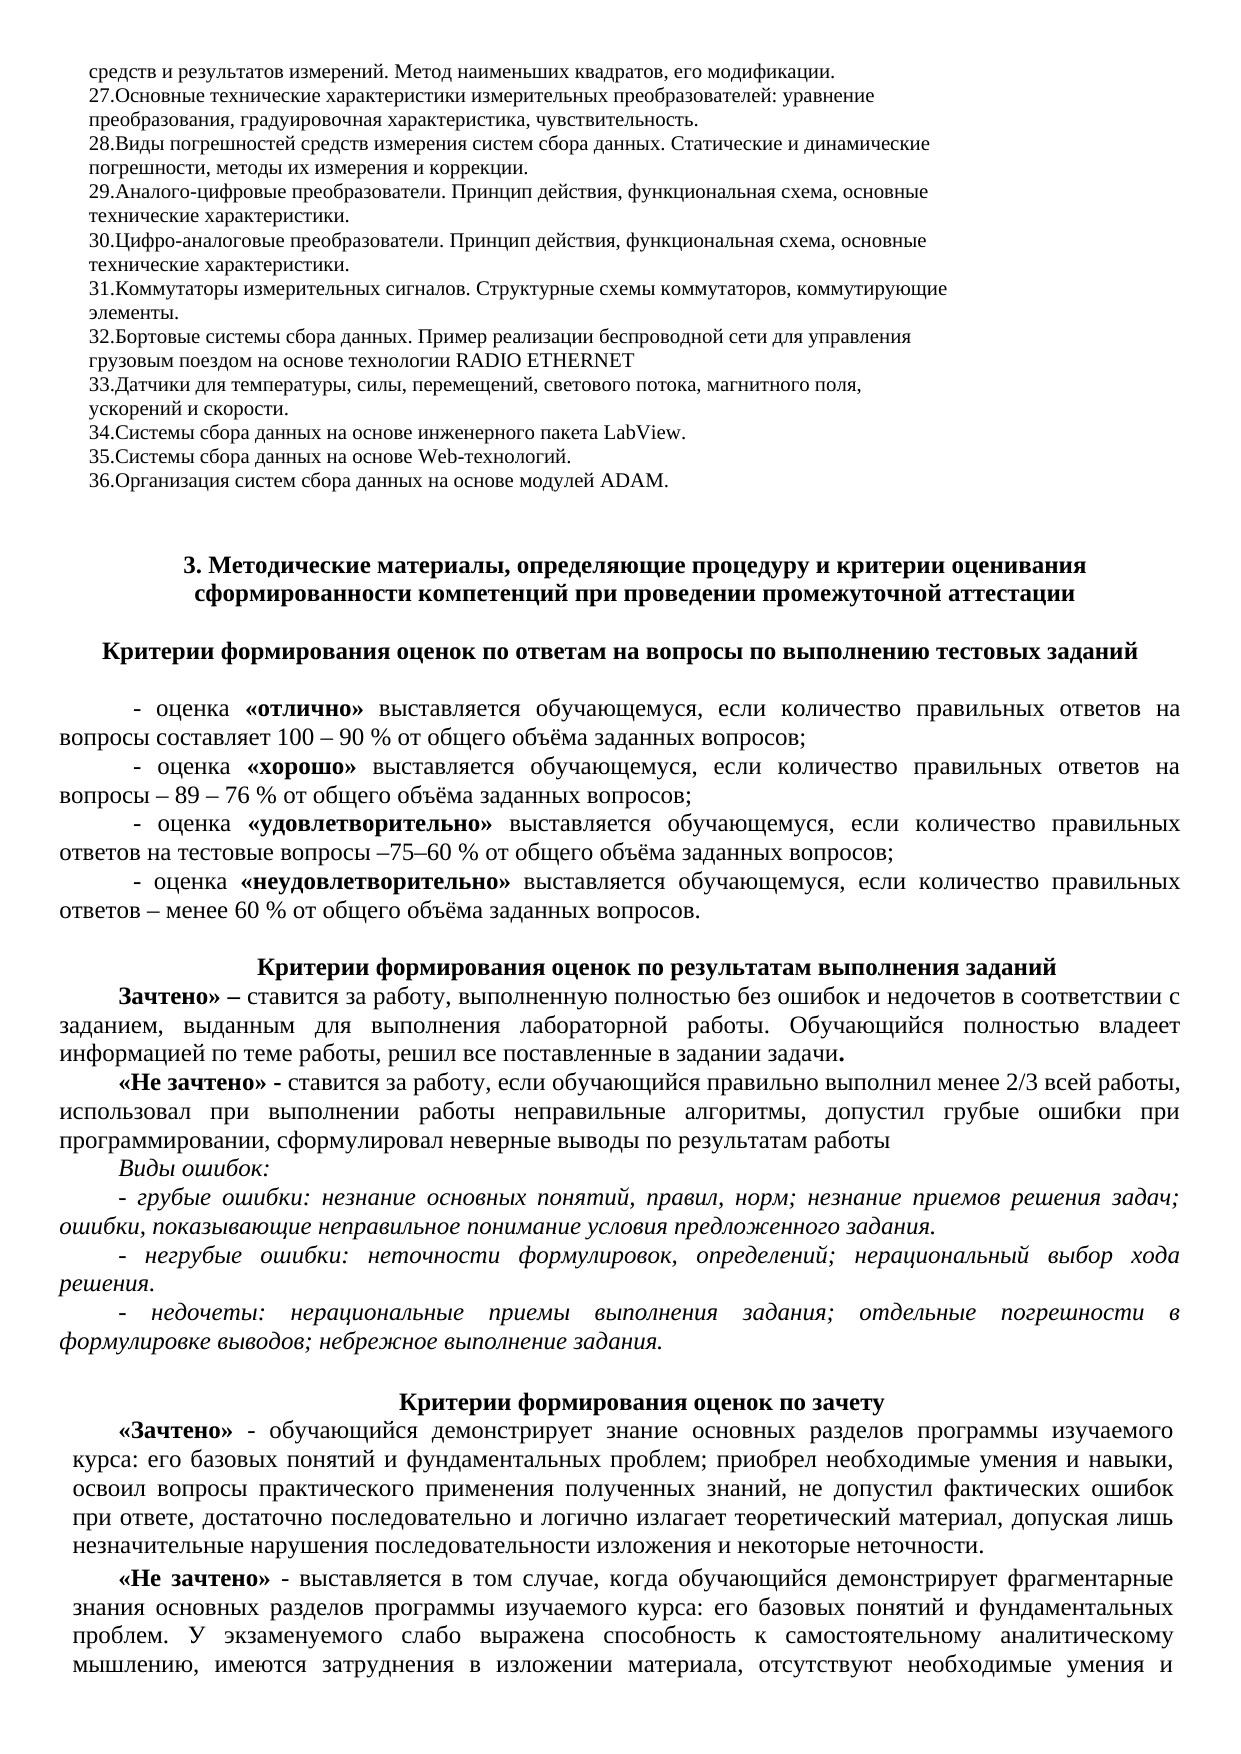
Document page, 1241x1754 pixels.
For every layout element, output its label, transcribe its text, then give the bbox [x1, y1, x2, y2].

text 29.Аналого-цифровые преобразователи. Принцип действия, функциональная схема, основные [89, 179, 1181, 203]
text - оценка «отлично» выставляется обучающемуся, если количество правильных ответов на вопросы составляет 100 – 90 % от общего объёма заданных вопросов; [59, 693, 1181, 751]
text 3. Методические материалы, определяющие процедуру и критерии оценивания сформированности компетенций при проведении промежуточной аттестации [89, 550, 1181, 607]
text ускорений и скорости. [89, 396, 1181, 420]
text 34.Системы сбора данных на основе инженерного пакета LabView. [89, 420, 1181, 444]
text 27.Основные технические характеристики измерительных преобразователей: уравнение [89, 83, 1181, 107]
text - грубые ошибки: незнание основных понятий, правил, норм; незнание приемов решения задач; ошибки, показывающие неправильное понимание условия предложенного задания. [59, 1182, 1181, 1240]
text 31.Коммутаторы измерительных сигналов. Структурные схемы коммутаторов, коммутирующие [89, 276, 1181, 300]
text - оценка «хорошо» выставляется обучающемуся, если количество правильных ответов на вопросы – 89 – 76 % от общего объёма заданных вопросов; [59, 751, 1181, 808]
text Зачтено» – ставится за работу, выполненную полностью без ошибок и недочетов в соответствии с заданием, выданным для выполнения лабораторной работы. Обучающийся полностью владеет информацией по теме работы, решил все поставленные в задании задачи. [59, 981, 1181, 1067]
text Критерии формирования оценок по результатам выполнения заданий [59, 952, 1181, 981]
text Критерии формирования оценок по зачету [59, 1387, 1168, 1416]
text Виды ошибок: [59, 1153, 1181, 1182]
text - негрубые ошибки: неточности формулировок, определений; нерациональный выбор хода решения. [59, 1240, 1181, 1297]
text «Зачтено» - обучающийся демонстрирует знание основных разделов программы изучаемого курса: его базовых понятий и фундаментальных проблем; приобрел необходимые умения и навыки, освоил вопросы практического применения полученных знаний, не допустил фактических ошибок при ответе, достаточно последовательно и логично излагает теоретический материал, допуская лишь незначительные нарушения последовательности изложения и некоторые неточности. [72, 1416, 1174, 1559]
text - недочеты: нерациональные приемы выполнения задания; отдельные погрешности в формулировке выводов; небрежное выполнение задания. [59, 1297, 1181, 1355]
text технические характеристики. [89, 252, 1181, 276]
text погрешности, методы их измерения и коррекции. [89, 155, 1181, 179]
text 32.Бортовые системы сбора данных. Пример реализации беспроводной сети для управления [89, 324, 1181, 348]
text 30.Цифро-аналоговые преобразователи. Принцип действия, функциональная схема, основные [89, 227, 1181, 252]
text 36.Организация систем сбора данных на основе модулей ADAM. [59, 468, 1181, 492]
text средств и результатов измерений. Метод наименьших квадратов, его модификации. [89, 59, 1181, 83]
text грузовым поездом на основе технологии RADIO ETHERNET [89, 348, 1181, 372]
text - оценка «удовлетворительно» выставляется обучающемуся, если количество правильных ответов на тестовые вопросы –75–60 % от общего объёма заданных вопросов; [59, 808, 1181, 866]
text 35.Системы сбора данных на основе Web-технологий. [59, 444, 1181, 468]
text Критерии формирования оценок по ответам на вопросы по выполнению тестовых заданий [59, 636, 1181, 665]
text - оценка «неудовлетворительно» выставляется обучающемуся, если количество правильных ответов – менее 60 % от общего объёма заданных вопросов. [59, 866, 1181, 923]
text преобразования, градуировочная характеристика, чувствительность. [89, 107, 1181, 131]
text 33.Датчики для температуры, силы, перемещений, светового потока, магнитного поля, [89, 372, 1181, 396]
text 28.Виды погрешностей средств измерения систем сбора данных. Статические и динамические [89, 131, 1181, 155]
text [72, 1563, 1174, 1678]
text «Не зачтено» - ставится за работу, если обучающийся правильно выполнил менее 2/3 всей работы, использовал при выполнении работы неправильные алгоритмы, допустил грубые ошибки при программировании, сформулировал неверные выводы по результатам работы [59, 1067, 1181, 1153]
text технические характеристики. [89, 203, 1181, 227]
text элементы. [89, 300, 1181, 324]
